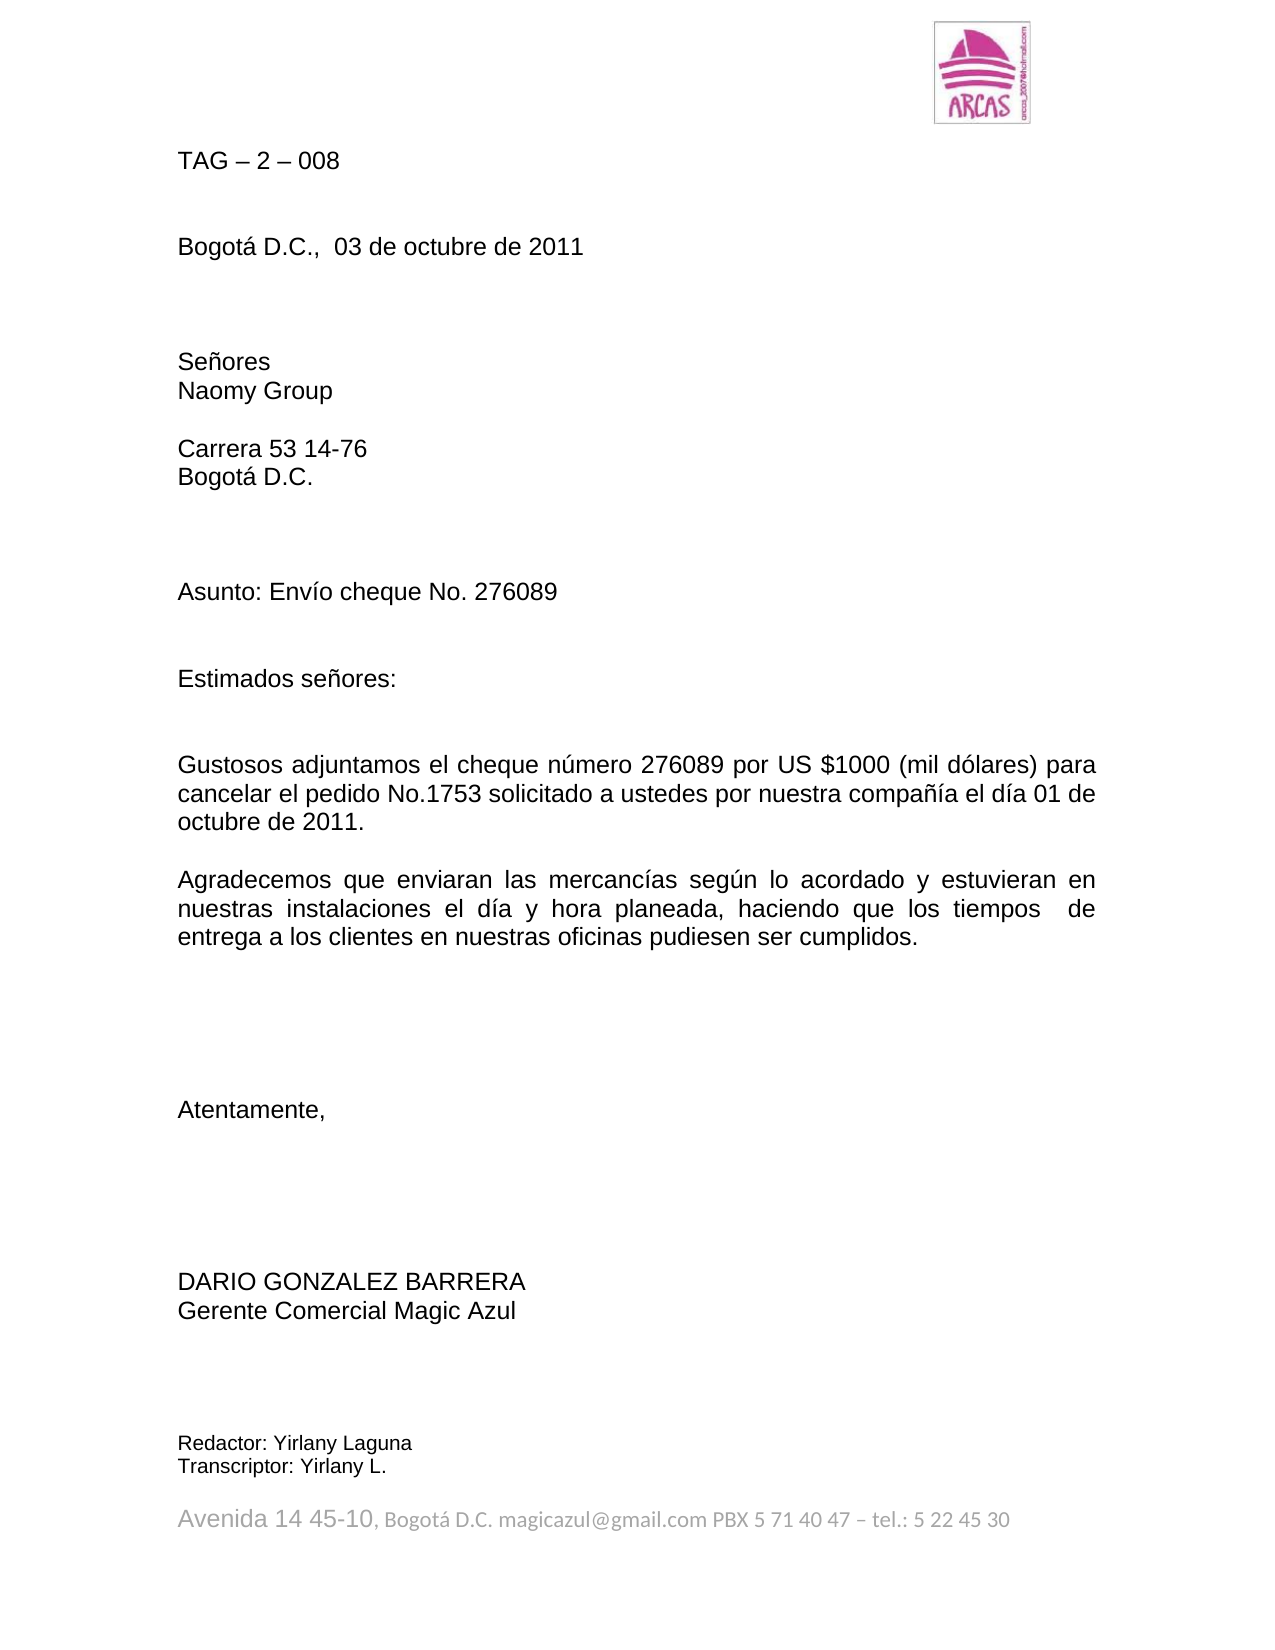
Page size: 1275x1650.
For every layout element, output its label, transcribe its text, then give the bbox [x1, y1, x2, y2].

picture [931, 20, 1031, 125]
text Carrera 53 14-76 [177, 434, 1098, 462]
text Atentamente, [177, 1095, 1098, 1124]
text Estimados señores: [177, 664, 1098, 692]
text TAG – 2 – 008 [177, 146, 1098, 175]
text Agradecemos que enviaran las mercancías según lo acordado y estuvieran en nuestras instalaciones el día y hora planeada, haciendo que los tiempos de entrega a los clientes en nuestras oficinas pudiesen ser cumplidos. [177, 865, 1098, 951]
text Redactor: Yirlany Laguna [177, 1430, 1098, 1454]
text DARIO GONZALEZ BARRERA [177, 1267, 1098, 1296]
text Gustosos adjuntamos el cheque número 276089 por US $1000 (mil dólares) para cancelar el pedido No.1753 solicitado a ustedes por nuestra compañía el día 01 de octubre de 2011. [177, 750, 1098, 836]
text Asunto: Envío cheque No. 276089 [177, 577, 1098, 606]
text Transcriptor: Yirlany L. [177, 1454, 1098, 1478]
text Bogotá D.C., 03 de octubre de 2011 [177, 232, 1098, 261]
text Naomy Group [177, 376, 1098, 405]
text Señores [177, 347, 1098, 376]
text Gerente Comercial Magic Azul [177, 1296, 1098, 1325]
text Bogotá D.C. [177, 462, 1098, 491]
